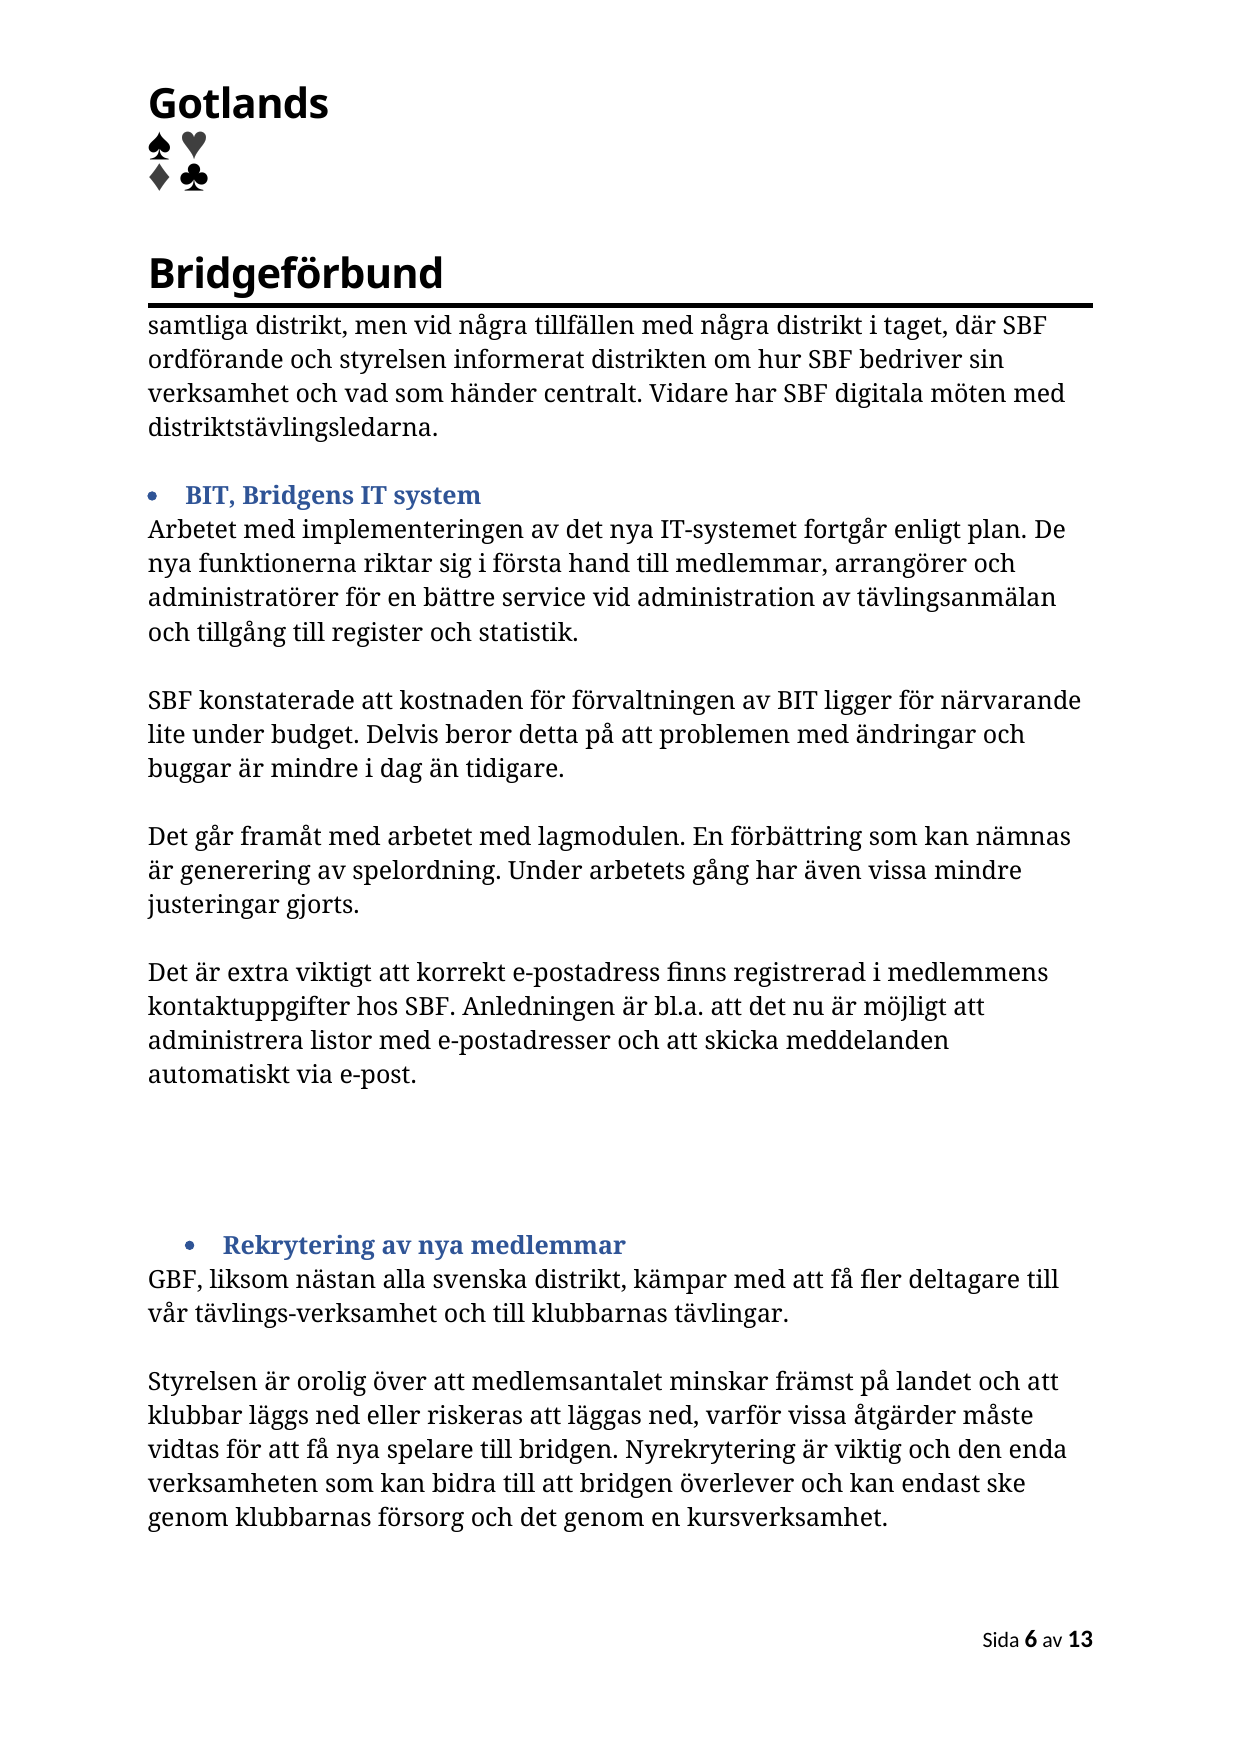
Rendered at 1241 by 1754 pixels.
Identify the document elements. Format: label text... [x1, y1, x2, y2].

text SBF konstaterade att kostnaden för förvaltningen av BIT ligger för närvarande lite under budget. Delvis beror detta på att problemen med ändringar och buggar är mindre i dag än tidigare. [148, 682, 1093, 784]
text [148, 308, 1093, 444]
list Det är extra viktigt att korrekt e-postadress finns registrerad i medlemmens kontaktuppgifter hos SBF. Anledningen är bl.a. att det nu är möjligt att administrera listor med e-postadresser och att skicka meddelanden automatiskt via e-post. [148, 955, 1093, 1091]
list BIT, Bridgens IT system [148, 478, 1093, 512]
list Rekrytering av nya medlemmar [185, 1227, 1093, 1261]
text Det går framåt med arbetet med lagmodulen. En förbättring som kan nämnas är generering av spelordning. Under arbetets gång har även vissa mindre justeringar gjorts. [148, 818, 1093, 921]
text GBF, liksom nästan alla svenska distrikt, kämpar med att få fler deltagare till vår tävlings-verksamhet och till klubbarnas tävlingar. [148, 1261, 1093, 1329]
text Styrelsen är orolig över att medlemsantalet minskar främst på landet och att klubbar läggs ned eller riskeras att läggas ned, varför vissa åtgärder måste vidtas för att få nya spelare till bridgen. Nyrekrytering är viktig och den enda verksamheten som kan bidra till att bridgen överlever och kan endast ske genom klubbarnas försorg och det genom en kursverksamhet. [148, 1363, 1093, 1534]
list Arbetet med implementeringen av det nya IT-systemet fortgår enligt plan. De nya funktionerna riktar sig i första hand till medlemmar, arrangörer och administratörer för en bättre service vid administration av tävlingsanmälan och tillgång till register och statistik. [148, 512, 1093, 648]
